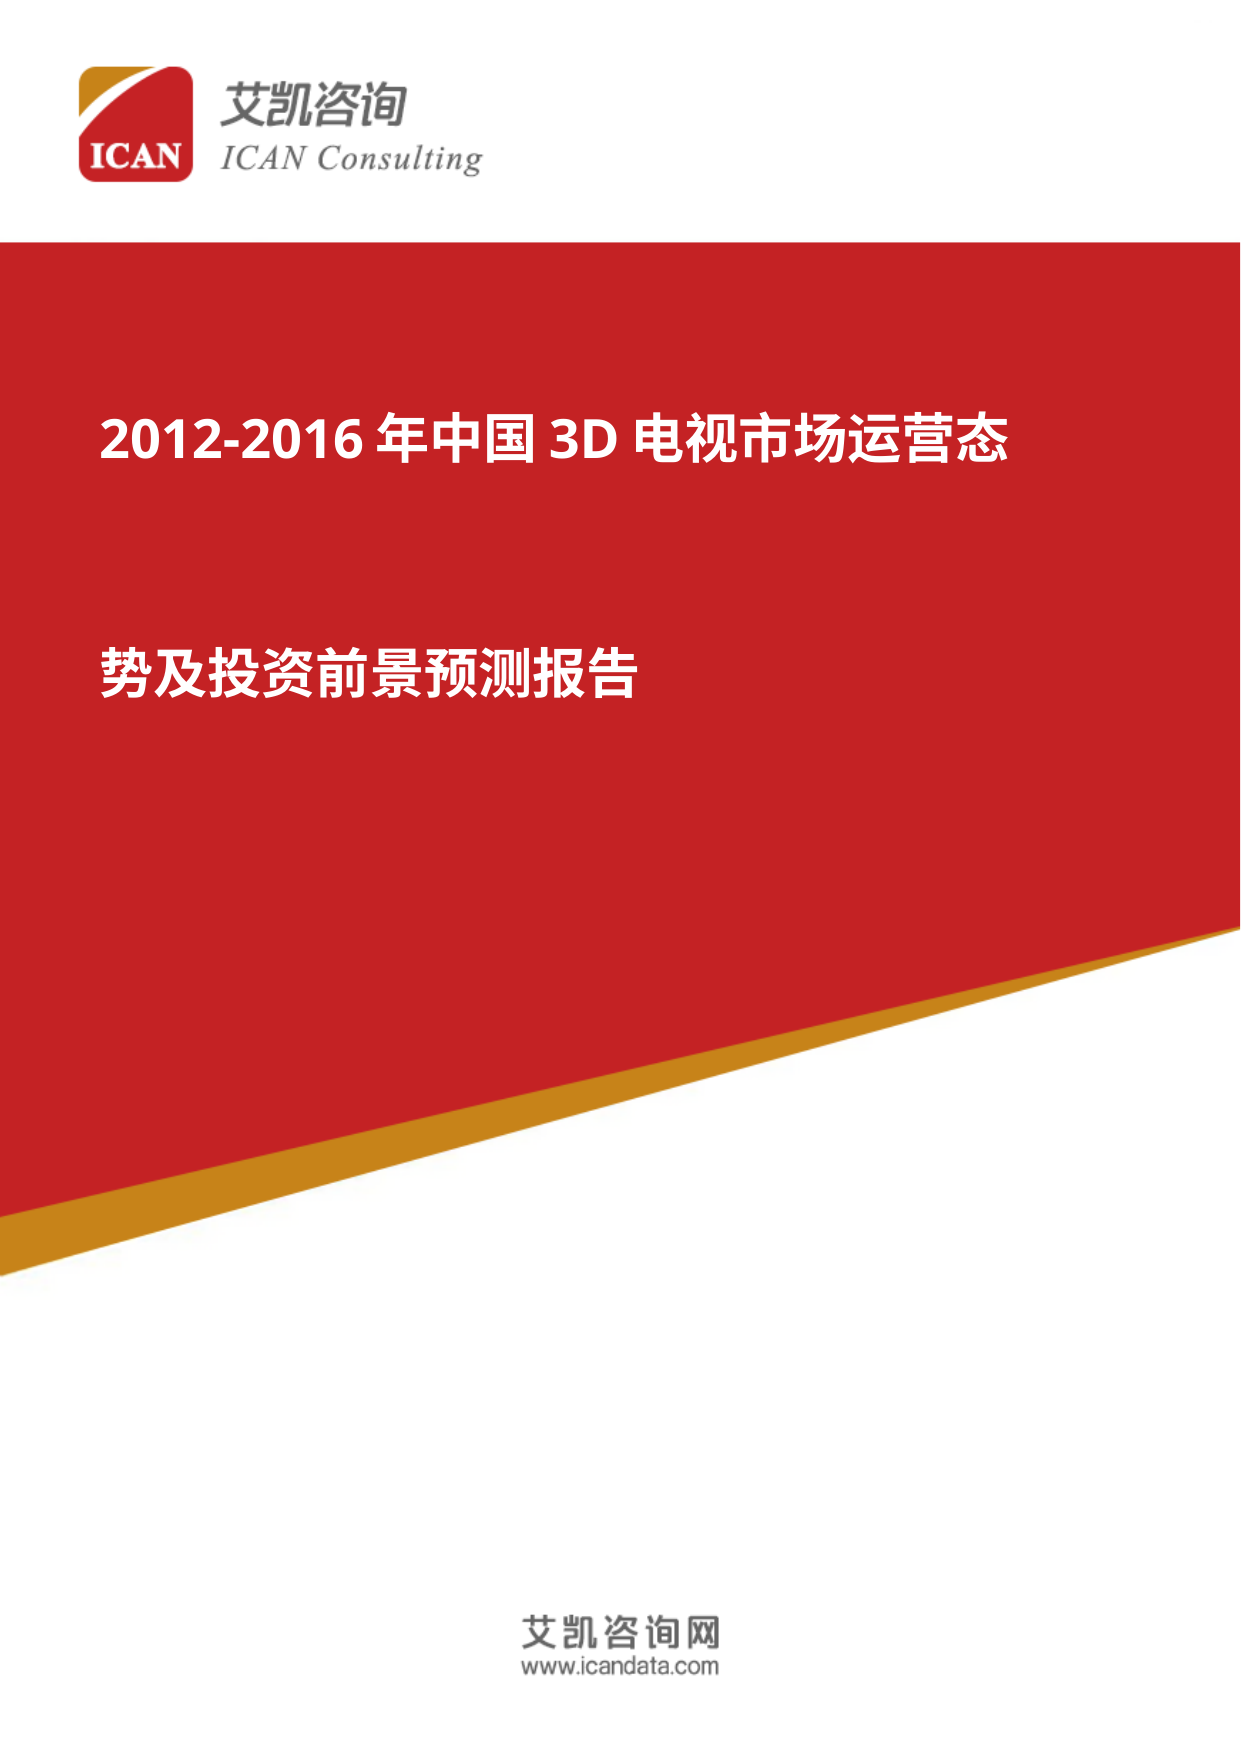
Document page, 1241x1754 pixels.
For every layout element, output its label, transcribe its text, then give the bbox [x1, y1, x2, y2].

picture [0, 5, 1241, 1754]
subtitle 2012-2016年中国3D电视市场运营态势及投资前景预测报告 [99, 386, 1053, 718]
